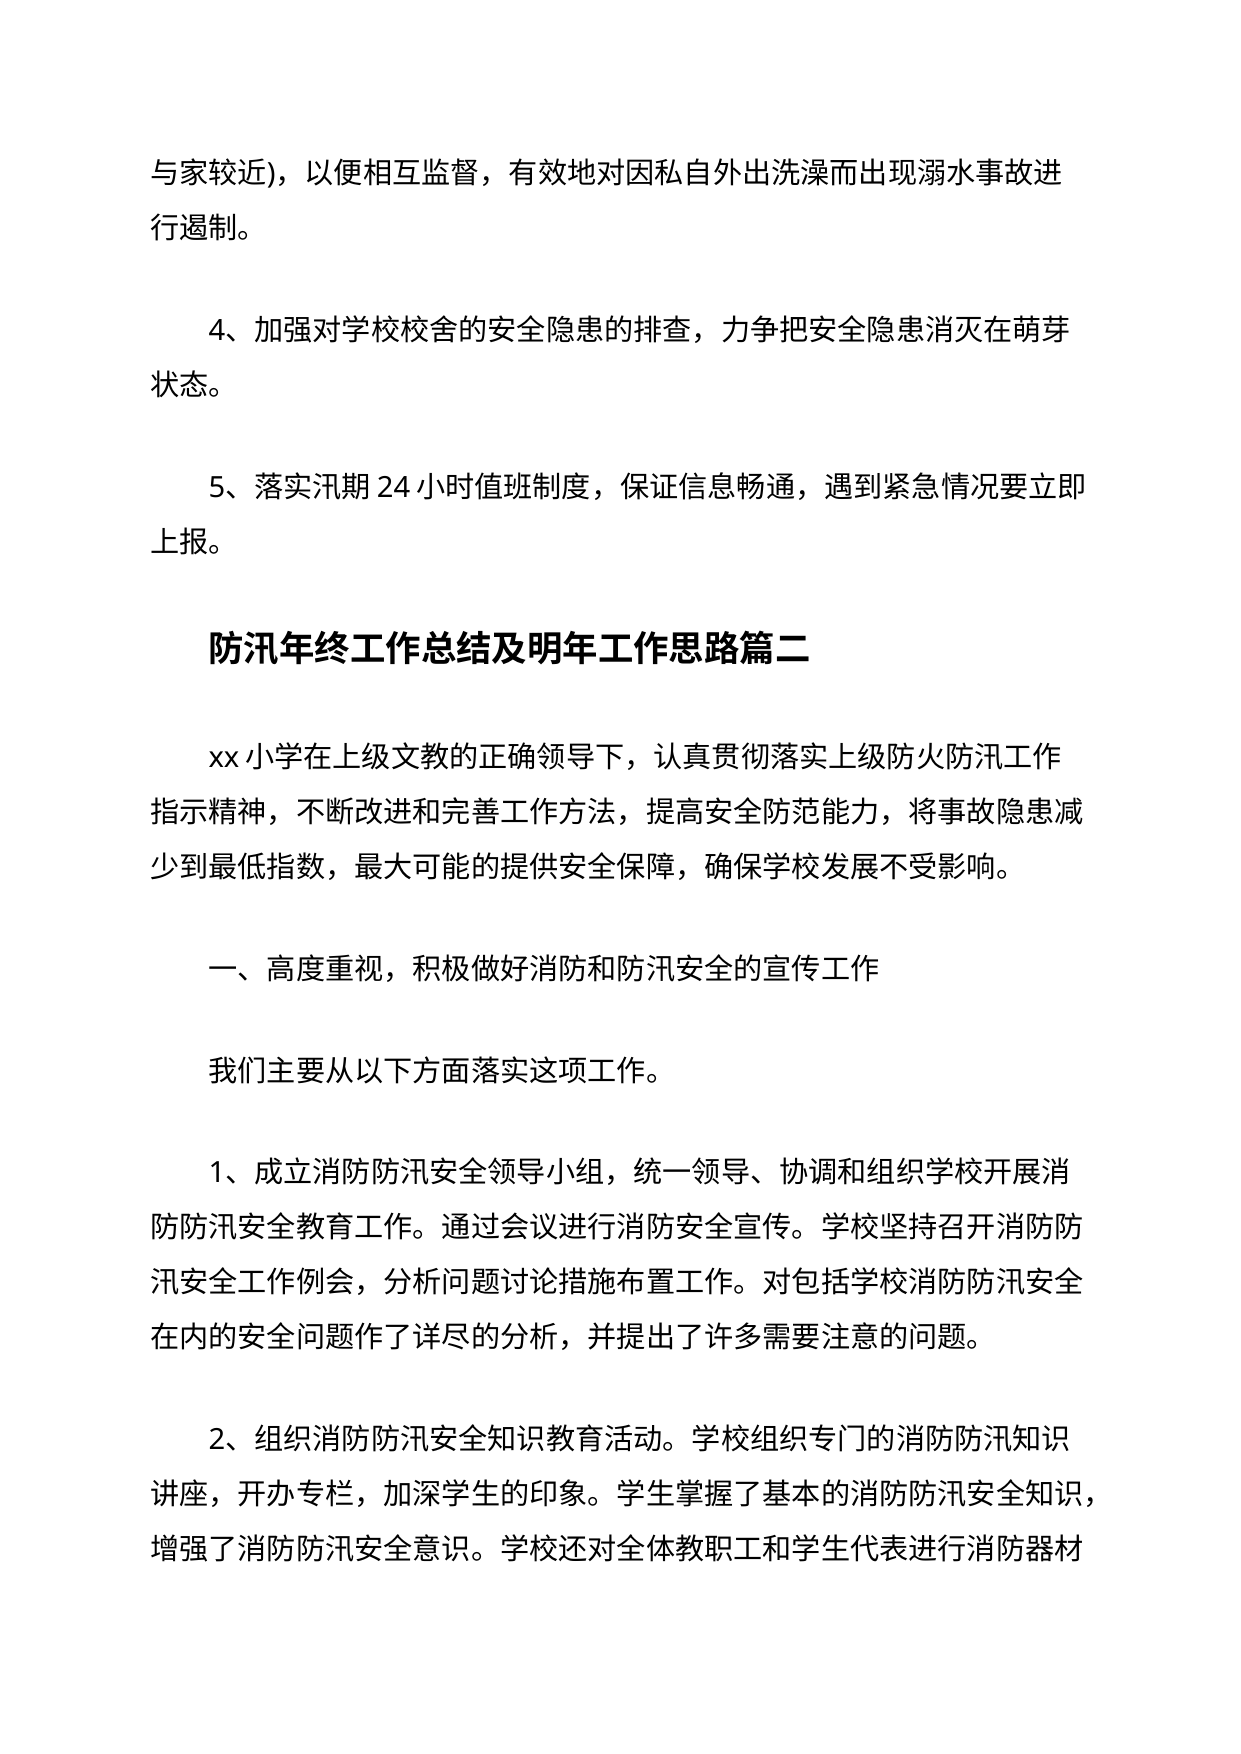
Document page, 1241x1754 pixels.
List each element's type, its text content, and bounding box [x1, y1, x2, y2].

text 5、落实汛期24小时值班制度，保证信息畅通，遇到紧急情况要立即上报。 [150, 463, 1090, 561]
text 我们主要从以下方面落实这项工作。 [150, 1047, 1090, 1089]
text 防汛年终工作总结及明年工作思路篇二 [150, 620, 1090, 672]
text 4、加强对学校校舍的安全隐患的排查，力争把安全隐患消灭在萌芽状态。 [150, 307, 1090, 404]
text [150, 150, 1090, 247]
text 一、高度重视，积极做好消防和防汛安全的宣传工作 [150, 945, 1090, 988]
text 1、成立消防防汛安全领导小组，统一领导、协调和组织学校开展消防防汛安全教育工作。通过会议进行消防安全宣传。学校坚持召开消防防汛安全工作例会，分析问题讨论措施布置工作。对包括学校消防防汛安全在内的安全问题作了详尽的分析，并提出了许多需要注意的问题。 [150, 1149, 1090, 1356]
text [150, 1416, 1090, 1568]
text xx小学在上级文教的正确领导下，认真贯彻落实上级防火防汛工作指示精神，不断改进和完善工作方法，提高安全防范能力，将事故隐患减少到最低指数，最大可能的提供安全保障，确保学校发展不受影响。 [150, 734, 1090, 886]
